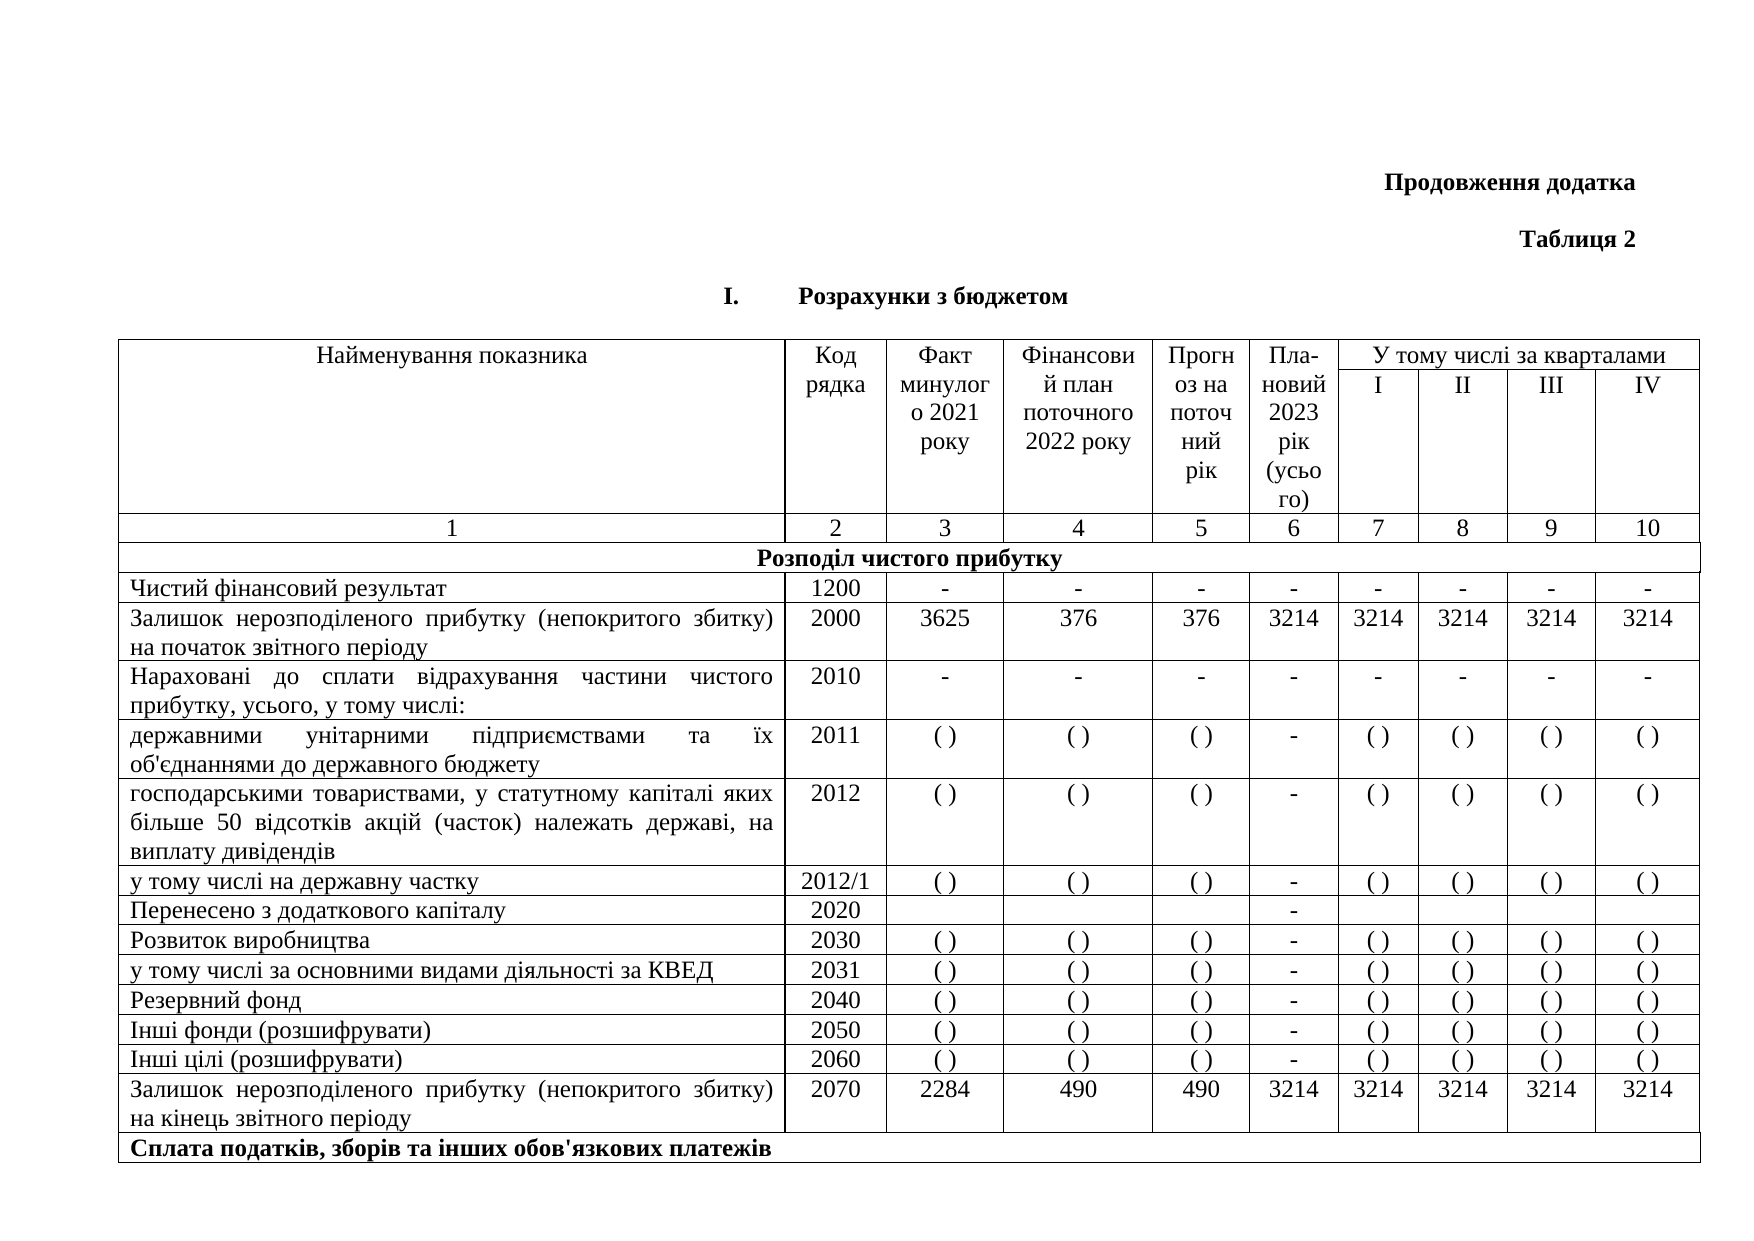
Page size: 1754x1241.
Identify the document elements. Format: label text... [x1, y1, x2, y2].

table_cell Перенесено з додаткового капіталу [119, 896, 784, 924]
table_cell ( ) [1508, 955, 1595, 984]
table_cell 2040 [786, 985, 886, 1014]
table_cell - [1596, 573, 1699, 602]
table_cell [1153, 896, 1249, 924]
table_cell ( ) [887, 985, 1003, 1014]
table_cell Розвиток виробництва [119, 925, 784, 954]
table_cell [1596, 896, 1699, 924]
table_cell ( ) [1153, 955, 1249, 984]
table_cell ( ) [1339, 955, 1418, 984]
text Таблиця 2 [118, 224, 1636, 253]
table_cell - [1250, 866, 1338, 894]
table_cell ( ) [1508, 1045, 1595, 1073]
table_cell ( ) [1508, 779, 1595, 865]
table_cell 3214 [1339, 1074, 1418, 1132]
table_cell Нараховані до сплати відрахування частини чистого прибутку, усього, у тому числі: [119, 661, 784, 719]
table_cell 2070 [786, 1074, 886, 1132]
table_cell 3 [887, 514, 1003, 542]
table_cell 6 [1250, 514, 1338, 542]
table_cell у тому числі на державну частку [119, 866, 784, 894]
table_cell ( ) [1339, 779, 1418, 865]
table_cell - [1004, 661, 1152, 719]
table_cell ( ) [1153, 1015, 1249, 1043]
table_cell Залишок нерозподіленого прибутку (непокритого збитку) на початок звітного періоду [119, 603, 784, 660]
table_cell ( ) [1419, 720, 1507, 777]
table_cell - [1250, 955, 1338, 984]
table_cell 3214 [1419, 603, 1507, 660]
table_cell 1 [119, 514, 784, 542]
table_cell IV [1596, 370, 1699, 512]
table_cell ( ) [1596, 1015, 1699, 1043]
table_cell - [887, 573, 1003, 602]
table_cell у тому числі за основними видами діяльності за КВЕД [119, 955, 784, 984]
table_cell 2031 [786, 955, 886, 984]
table_header Пла-новий 2023 рік (усього) [1250, 340, 1338, 512]
table_cell - [887, 661, 1003, 719]
table_cell - [1419, 661, 1507, 719]
table_cell ( ) [887, 955, 1003, 984]
table_cell ( ) [1419, 866, 1507, 894]
table_cell 2284 [887, 1074, 1003, 1132]
table_cell ( ) [1004, 779, 1152, 865]
table_cell 376 [1153, 603, 1249, 660]
table_cell ( ) [1004, 925, 1152, 954]
table_cell - [1250, 573, 1338, 602]
table_cell 3214 [1596, 1074, 1699, 1132]
table_cell 3214 [1596, 603, 1699, 660]
table_cell 2030 [786, 925, 886, 954]
table_cell III [1508, 370, 1595, 512]
table_cell - [1339, 573, 1418, 602]
table_cell ( ) [1339, 1045, 1418, 1073]
table_cell ( ) [1419, 925, 1507, 954]
table_cell ( ) [1596, 720, 1699, 777]
table_cell ( ) [1153, 925, 1249, 954]
table_cell ( ) [1419, 1045, 1507, 1073]
table_cell ( ) [1153, 866, 1249, 894]
table_cell 8 [1419, 514, 1507, 542]
table_header У тому числі за кварталами [1339, 340, 1699, 369]
table_cell ( ) [887, 1015, 1003, 1043]
table_cell [1508, 896, 1595, 924]
table_cell ( ) [887, 866, 1003, 894]
table_cell ( ) [1004, 955, 1152, 984]
table_cell ( ) [1508, 720, 1595, 777]
table_cell ( ) [1153, 779, 1249, 865]
table_cell ( ) [1339, 985, 1418, 1014]
table_cell 2020 [786, 896, 886, 924]
table_cell ( ) [887, 779, 1003, 865]
table_cell 2012 [786, 779, 886, 865]
table_cell ( ) [1596, 866, 1699, 894]
table_cell - [1250, 1045, 1338, 1073]
table_cell ( ) [1339, 1015, 1418, 1043]
table_cell ( ) [887, 925, 1003, 954]
table_cell 7 [1339, 514, 1418, 542]
table_cell - [1004, 573, 1152, 602]
table_cell ( ) [1508, 1015, 1595, 1043]
table_cell 3625 [887, 603, 1003, 660]
table_cell ( ) [1339, 925, 1418, 954]
table_cell 3214 [1419, 1074, 1507, 1132]
table_cell 5 [1153, 514, 1249, 542]
table_cell ( ) [1153, 985, 1249, 1014]
table_cell - [1250, 779, 1338, 865]
table_cell [1419, 896, 1507, 924]
table_cell 2 [786, 514, 886, 542]
table_cell Сплата податків, зборів та інших обов'язкових платежів [119, 1133, 1700, 1162]
table_cell ( ) [1596, 779, 1699, 865]
table_cell 2050 [786, 1015, 886, 1043]
table_cell 3214 [1250, 1074, 1338, 1132]
table_cell 2011 [786, 720, 886, 777]
table_header Фінансовий план поточного 2022 року [1004, 340, 1152, 512]
table_cell Розподіл чистого прибутку [119, 543, 1700, 572]
table_cell ( ) [1596, 925, 1699, 954]
table_cell - [1250, 720, 1338, 777]
table_cell ( ) [1004, 1045, 1152, 1073]
table_cell [1339, 896, 1418, 924]
table_cell 2010 [786, 661, 886, 719]
table_cell ( ) [1004, 985, 1152, 1014]
table_cell ( ) [1004, 720, 1152, 777]
table_cell Інші фонди (розшифрувати) [119, 1015, 784, 1043]
table_cell Залишок нерозподіленого прибутку (непокритого збитку) на кінець звітного періоду [119, 1074, 784, 1132]
table_header Код рядка [786, 340, 886, 512]
table_cell ( ) [1419, 1015, 1507, 1043]
table_cell [1004, 896, 1152, 924]
table_cell I [1339, 370, 1418, 512]
table_cell Резервний фонд [119, 985, 784, 1014]
table_cell - [1250, 661, 1338, 719]
text Продовження додатка [118, 167, 1636, 196]
table_cell 3214 [1508, 603, 1595, 660]
list Розрахунки з бюджетом [156, 281, 1636, 310]
table_header Прогноз на поточний рік [1153, 340, 1249, 512]
table_cell 4 [1004, 514, 1152, 542]
table_header Найменування показника [119, 340, 784, 512]
table_cell - [1339, 661, 1418, 719]
table_cell 490 [1004, 1074, 1152, 1132]
table_cell ( ) [1153, 1045, 1249, 1073]
table_cell ( ) [1004, 866, 1152, 894]
table_cell - [1508, 573, 1595, 602]
table_cell Чистий фінансовий результат [119, 573, 784, 602]
table_cell 376 [1004, 603, 1152, 660]
table_cell 3214 [1250, 603, 1338, 660]
table_cell - [1419, 573, 1507, 602]
table_cell II [1419, 370, 1507, 512]
table_cell ( ) [1508, 925, 1595, 954]
table_cell ( ) [1508, 985, 1595, 1014]
table_cell - [1596, 661, 1699, 719]
table_cell державними унітарними підприємствами та їх об'єднаннями до державного бюджету [119, 720, 784, 777]
table_cell ( ) [1596, 955, 1699, 984]
table_cell ( ) [1419, 955, 1507, 984]
table_cell ( ) [1508, 866, 1595, 894]
table_cell [887, 896, 1003, 924]
table_cell - [1153, 573, 1249, 602]
table_cell ( ) [887, 1045, 1003, 1073]
table_cell ( ) [1419, 779, 1507, 865]
table_cell - [1153, 661, 1249, 719]
table_cell - [1508, 661, 1595, 719]
table_cell 3214 [1339, 603, 1418, 660]
table_cell - [1250, 896, 1338, 924]
table_cell ( ) [887, 720, 1003, 777]
table_cell - [1250, 925, 1338, 954]
table_cell ( ) [1339, 866, 1418, 894]
table_header Факт минулого 2021 року [887, 340, 1003, 512]
table_cell ( ) [1596, 985, 1699, 1014]
table_cell 9 [1508, 514, 1595, 542]
table_cell господарськими товариствами, у статутному капіталі яких більше 50 відсотків акцій (часток) належать державі, на виплату дивідендів [119, 779, 784, 865]
table_cell ( ) [1419, 985, 1507, 1014]
table_cell 3214 [1508, 1074, 1595, 1132]
table_cell 1200 [786, 573, 886, 602]
table_cell 2060 [786, 1045, 886, 1073]
table_cell Інші цілі (розшифрувати) [119, 1045, 784, 1073]
table_cell 10 [1596, 514, 1699, 542]
table_cell - [1250, 985, 1338, 1014]
table_cell 2000 [786, 603, 886, 660]
table_cell ( ) [1339, 720, 1418, 777]
table_cell ( ) [1596, 1045, 1699, 1073]
table_cell 2012/1 [786, 866, 886, 894]
table_cell - [1250, 1015, 1338, 1043]
table_cell ( ) [1153, 720, 1249, 777]
table_cell 490 [1153, 1074, 1249, 1132]
table_cell ( ) [1004, 1015, 1152, 1043]
